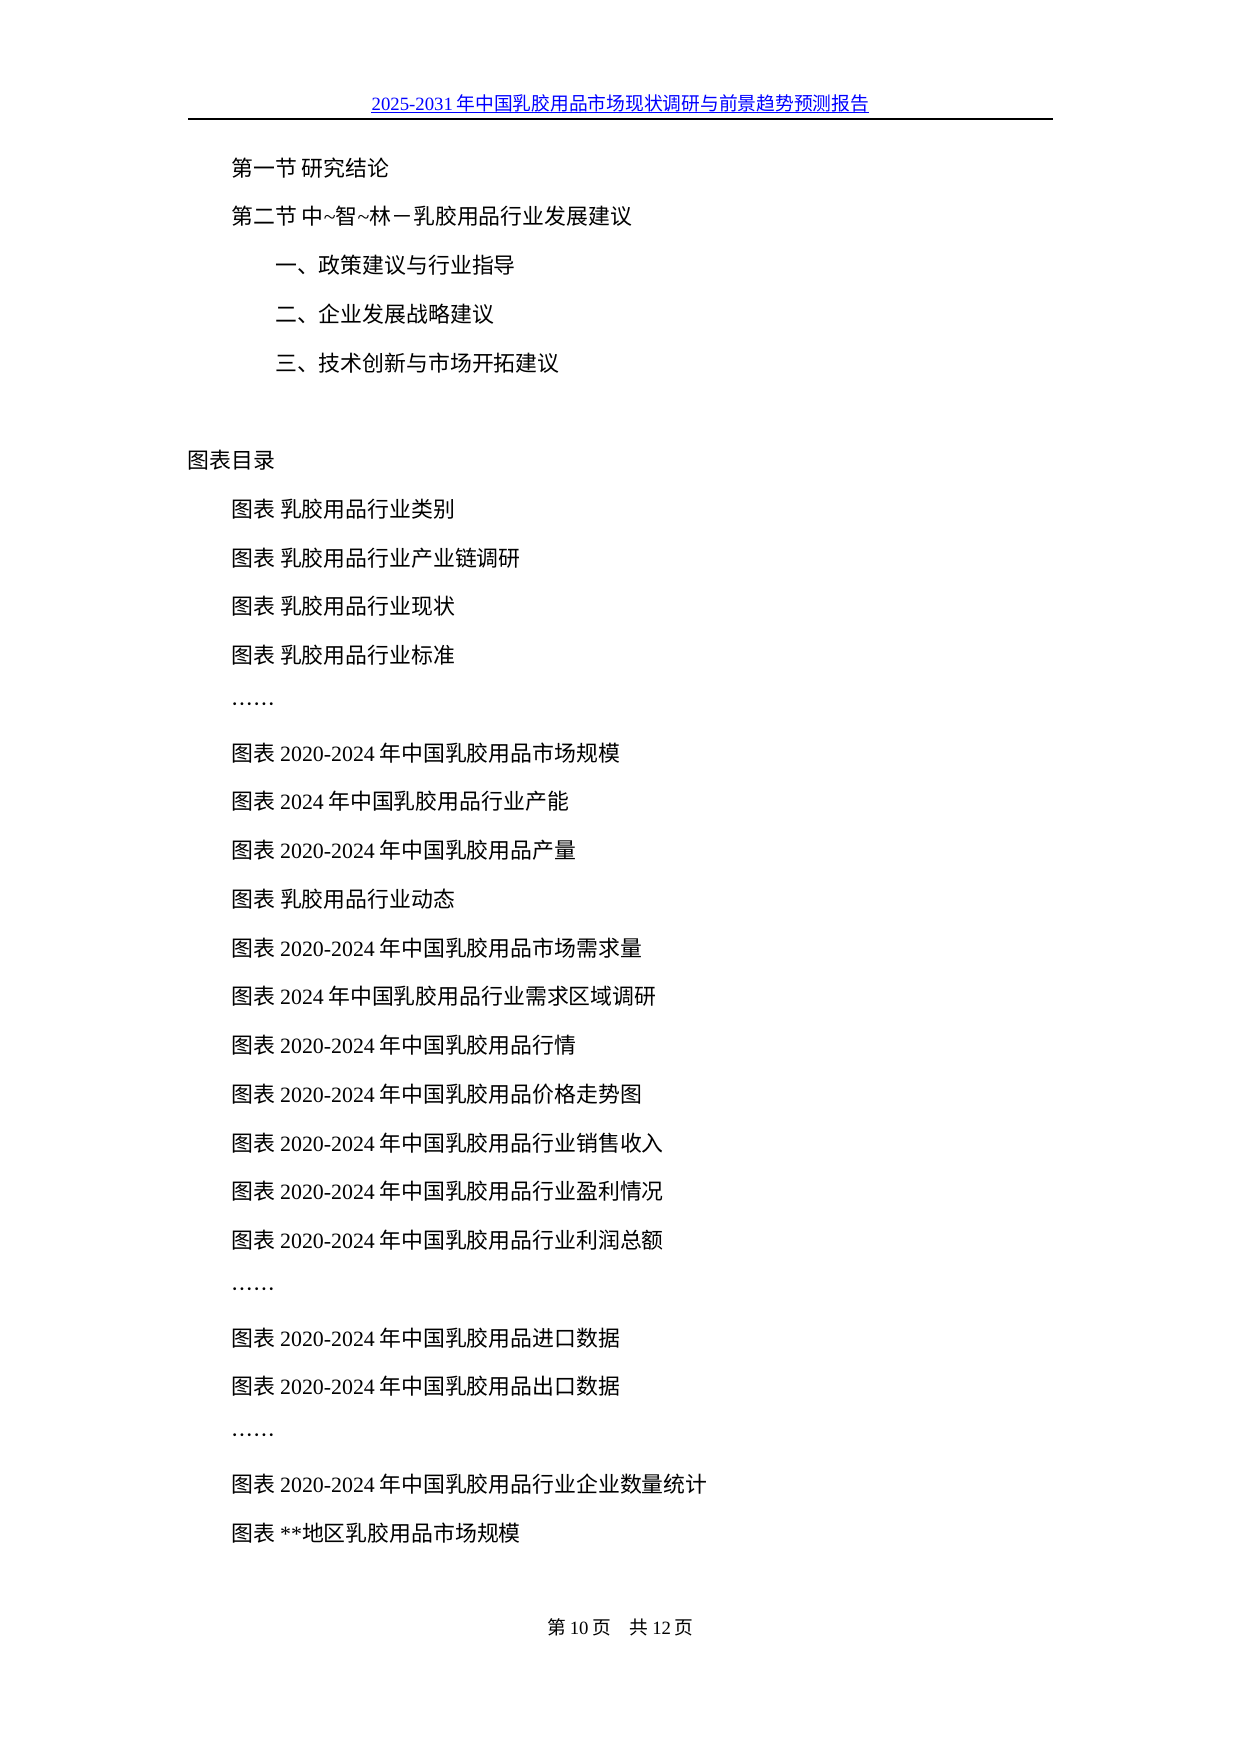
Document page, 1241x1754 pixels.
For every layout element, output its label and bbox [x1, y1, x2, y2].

text [187, 150, 1053, 1548]
